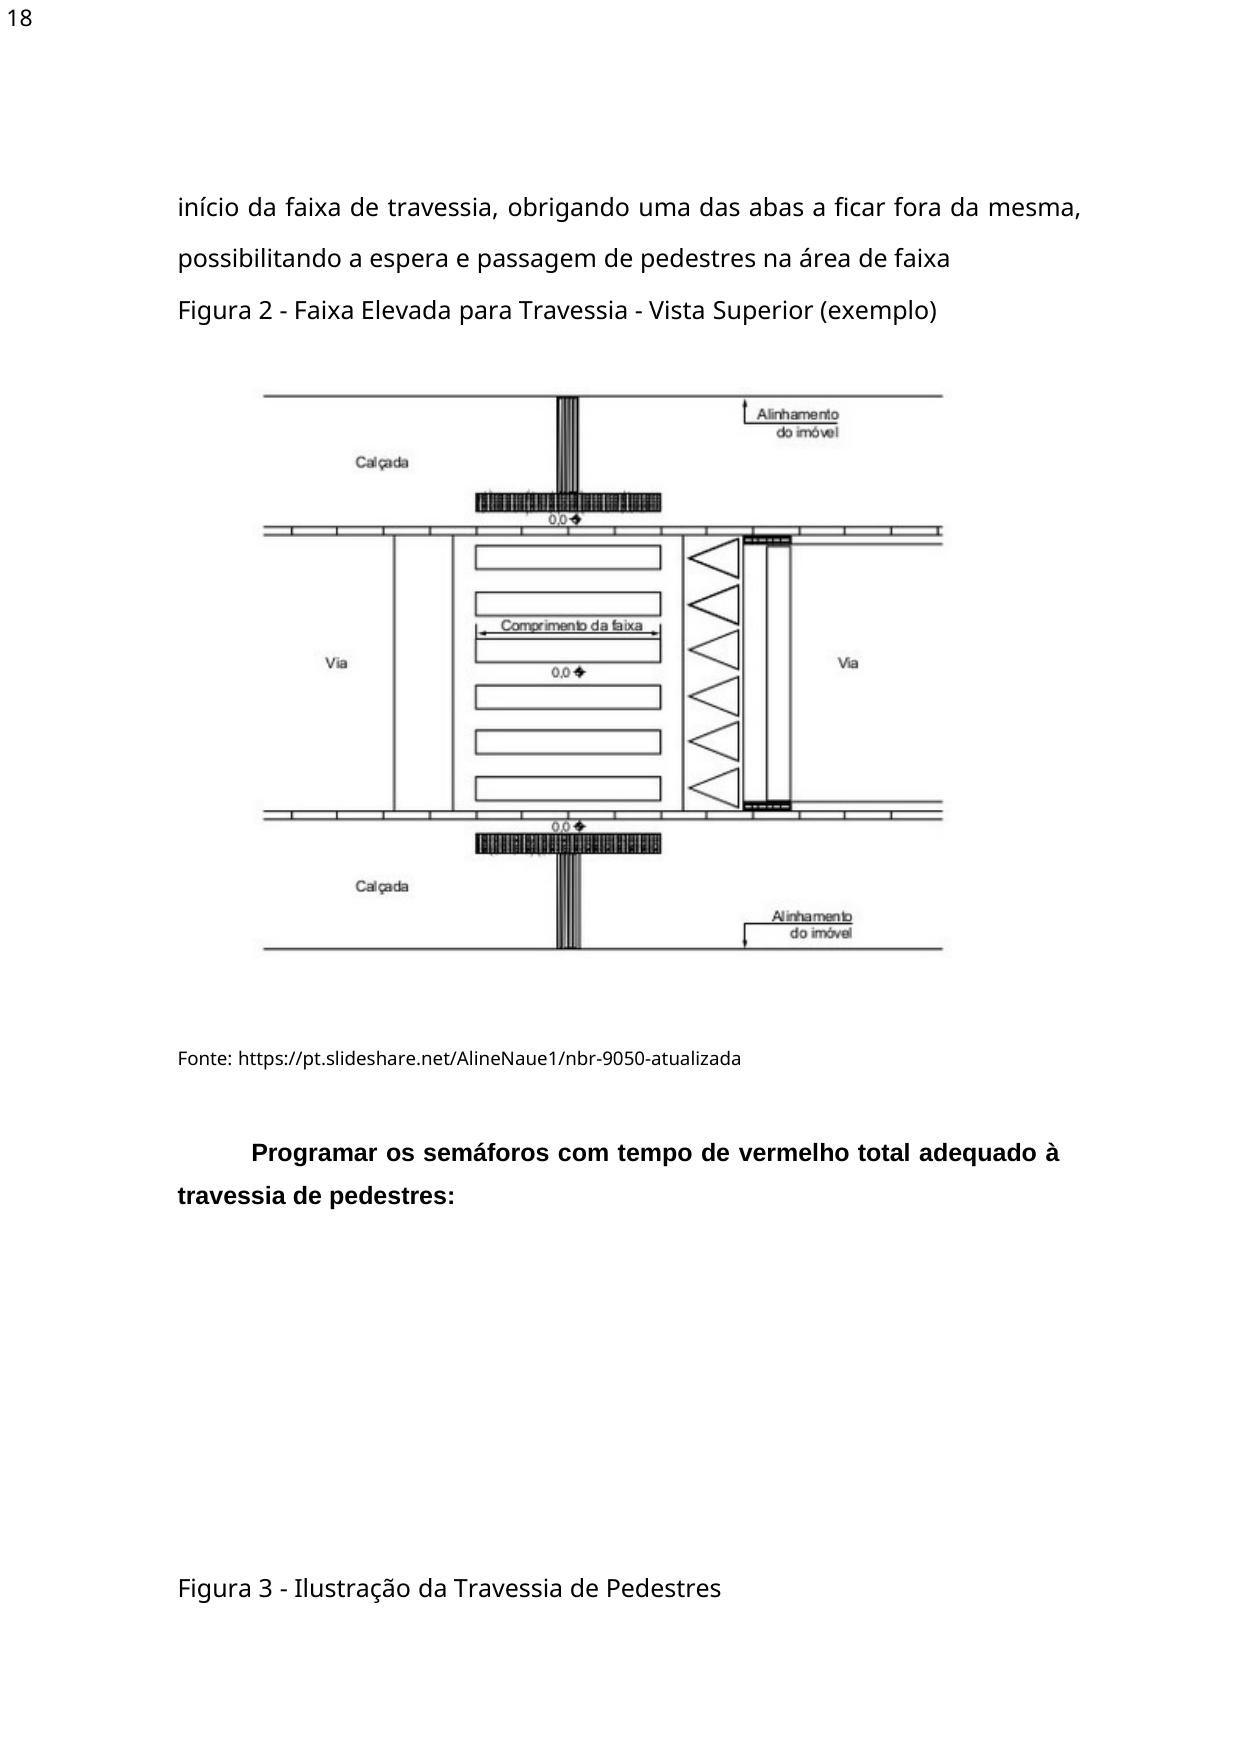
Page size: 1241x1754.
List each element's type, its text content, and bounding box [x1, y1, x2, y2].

subtitle Programar os semáforos com tempo de vermelho total adequado à travessia de pedestres: [177, 1138, 1118, 1210]
text Fonte: https://pt.slideshare.net/AlineNaue1/nbr-9050-atualizada [177, 1045, 1219, 1071]
text Figura 2 - Faixa Elevada para Travessia - Vista Superior (exemplo) [177, 292, 1219, 326]
text início da faixa de travessia, obrigando uma das abas a ficar fora da mesma, possibilitando a espera e passagem de pedestres na área de faixa [177, 189, 1118, 275]
text Figura 3 - Ilustração da Travessia de Pedestres [177, 1571, 1219, 1605]
picture [252, 387, 952, 959]
